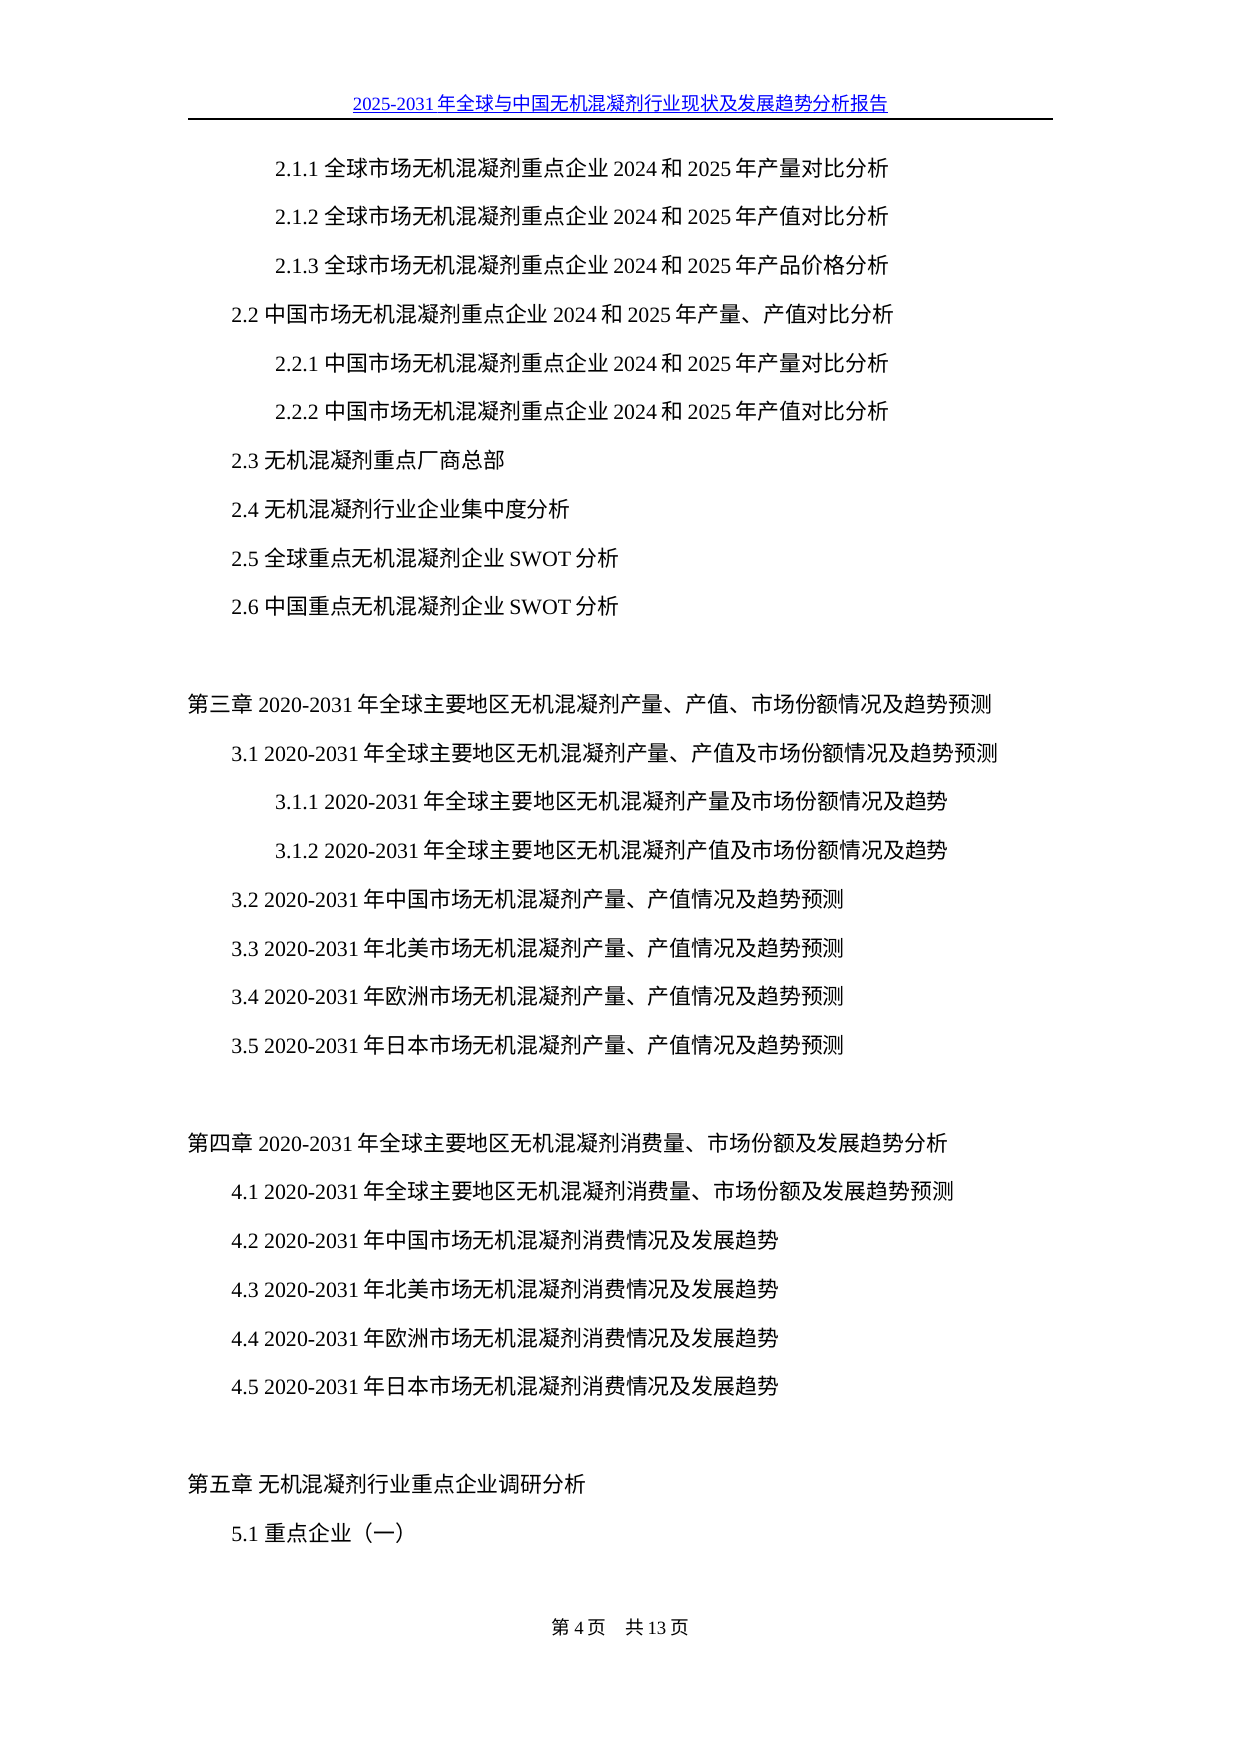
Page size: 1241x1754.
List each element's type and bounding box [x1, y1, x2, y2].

text [187, 150, 1053, 1548]
